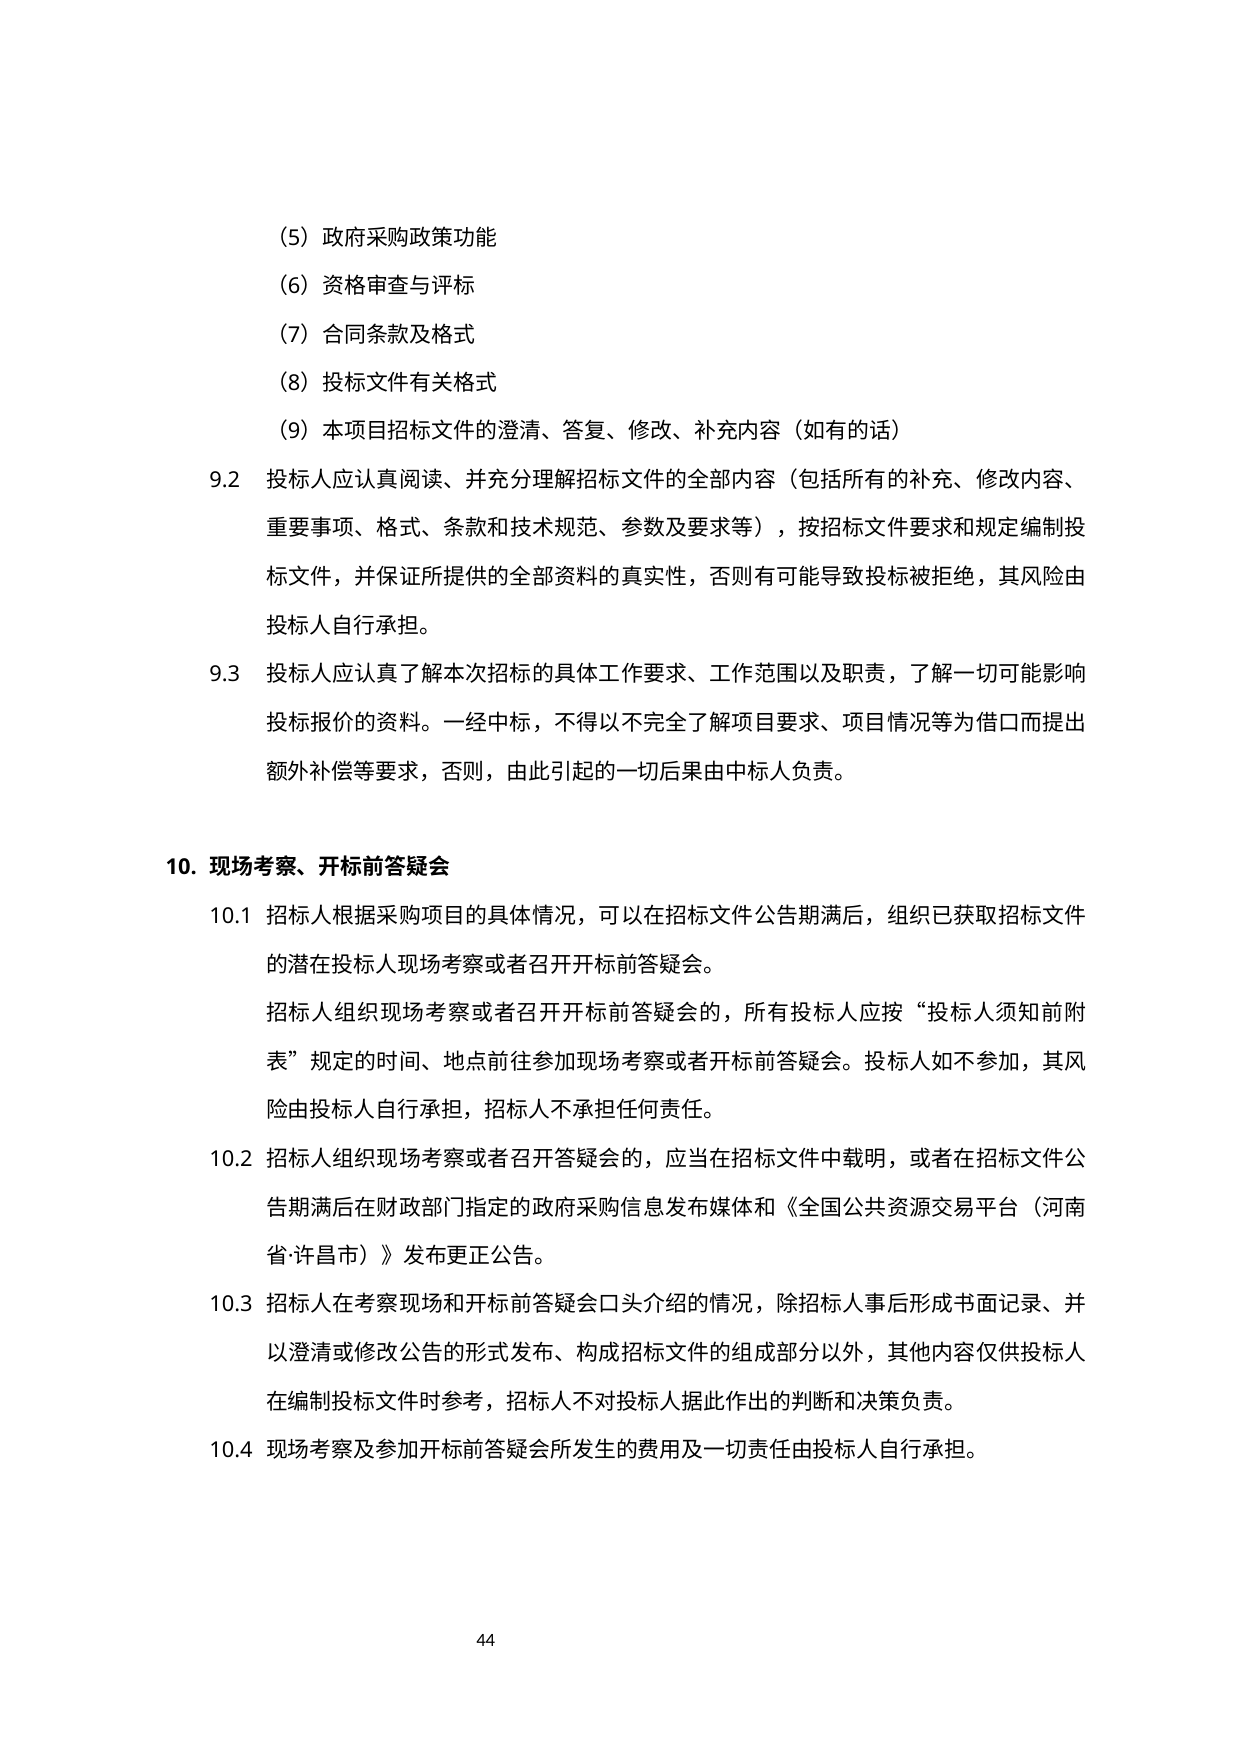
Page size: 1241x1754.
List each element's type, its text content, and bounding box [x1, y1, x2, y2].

text 招标人组织现场考察或者召开开标前答疑会的，所有投标人应按“投标人须知前附表”规定的时间、地点前往参加现场考察或者开标前答疑会。投标人如不参加，其风险由投标人自行承担，招标人不承担任何责任。 [266, 994, 1087, 1124]
text （9）本项目招标文件的澄清、答复、修改、补充内容（如有的话） [266, 413, 1087, 445]
text （8）投标文件有关格式 [266, 364, 1087, 397]
list 投标人应认真阅读、并充分理解招标文件的全部内容（包括所有的补充、修改内容、重要事项、格式、条款和技术规范、参数及要求等），按招标文件要求和规定编制投标文件，并保证所提供的全部资料的真实性，否则有可能导致投标被拒绝，其风险由投标人自行承担。 [209, 461, 1087, 640]
list 招标人组织现场考察或者召开答疑会的，应当在招标文件中载明，或者在招标文件公告期满后在财政部门指定的政府采购信息发布媒体和《全国公共资源交易平台（河南省·许昌市）》发布更正公告。 [209, 1140, 1087, 1270]
text （5）政府采购政策功能 [266, 219, 1087, 252]
list 投标人应认真了解本次招标的具体工作要求、工作范围以及职责，了解一切可能影响投标报价的资料。一经中标，不得以不完全了解项目要求、项目情况等为借口而提出额外补偿等要求，否则，由此引起的一切后果由中标人负责。 [209, 656, 1087, 786]
list 招标人根据采购项目的具体情况，可以在招标文件公告期满后，组织已获取招标文件的潜在投标人现场考察或者召开开标前答疑会。 [209, 897, 1087, 979]
list 现场考察、开标前答疑会 [165, 849, 1087, 882]
list 现场考察及参加开标前答疑会所发生的费用及一切责任由投标人自行承担。 [209, 1432, 1087, 1464]
text （7）合同条款及格式 [266, 316, 1087, 349]
text （6）资格审查与评标 [266, 268, 1087, 300]
list 招标人在考察现场和开标前答疑会口头介绍的情况，除招标人事后形成书面记录、并以澄清或修改公告的形式发布、构成招标文件的组成部分以外，其他内容仅供投标人在编制投标文件时参考，招标人不对投标人据此作出的判断和决策负责。 [209, 1286, 1087, 1416]
